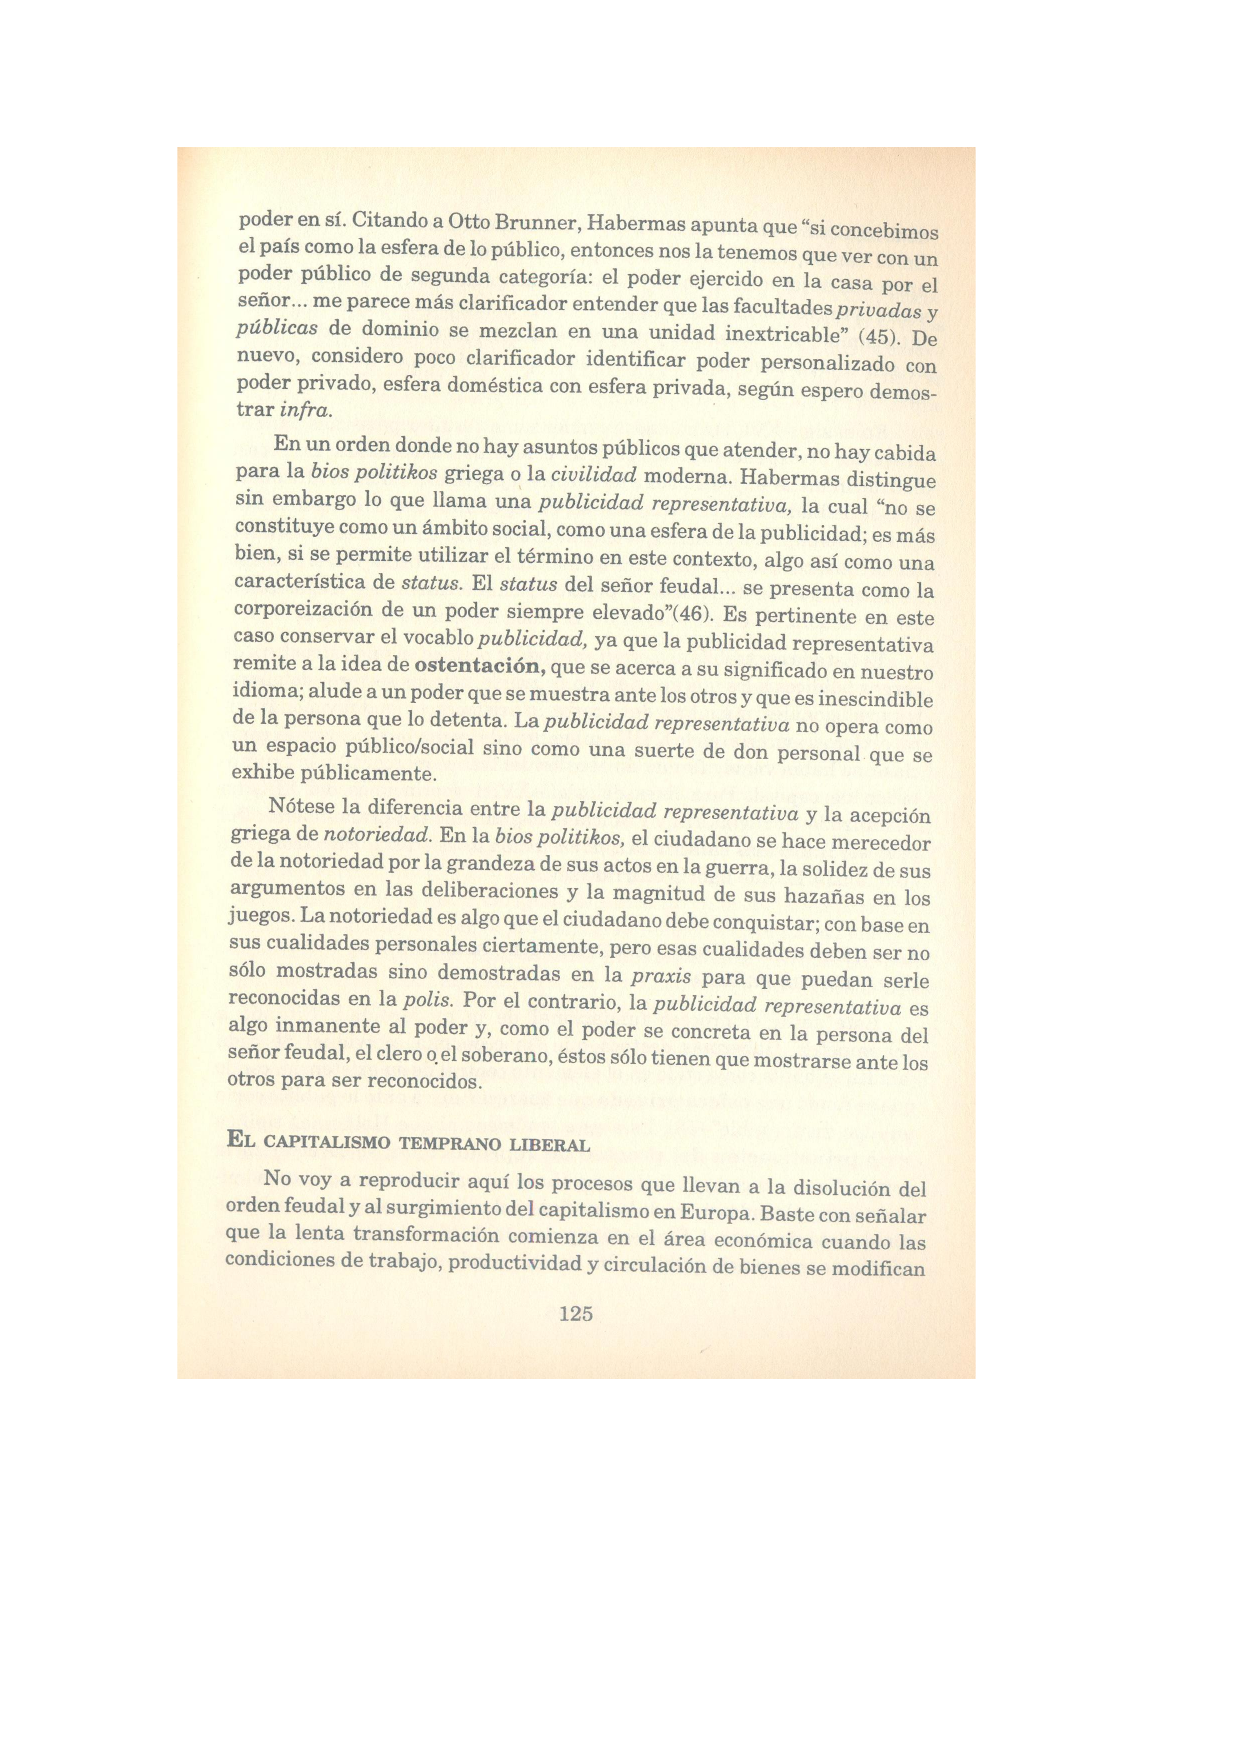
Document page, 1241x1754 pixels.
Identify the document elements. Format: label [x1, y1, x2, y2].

picture [177, 147, 976, 1379]
